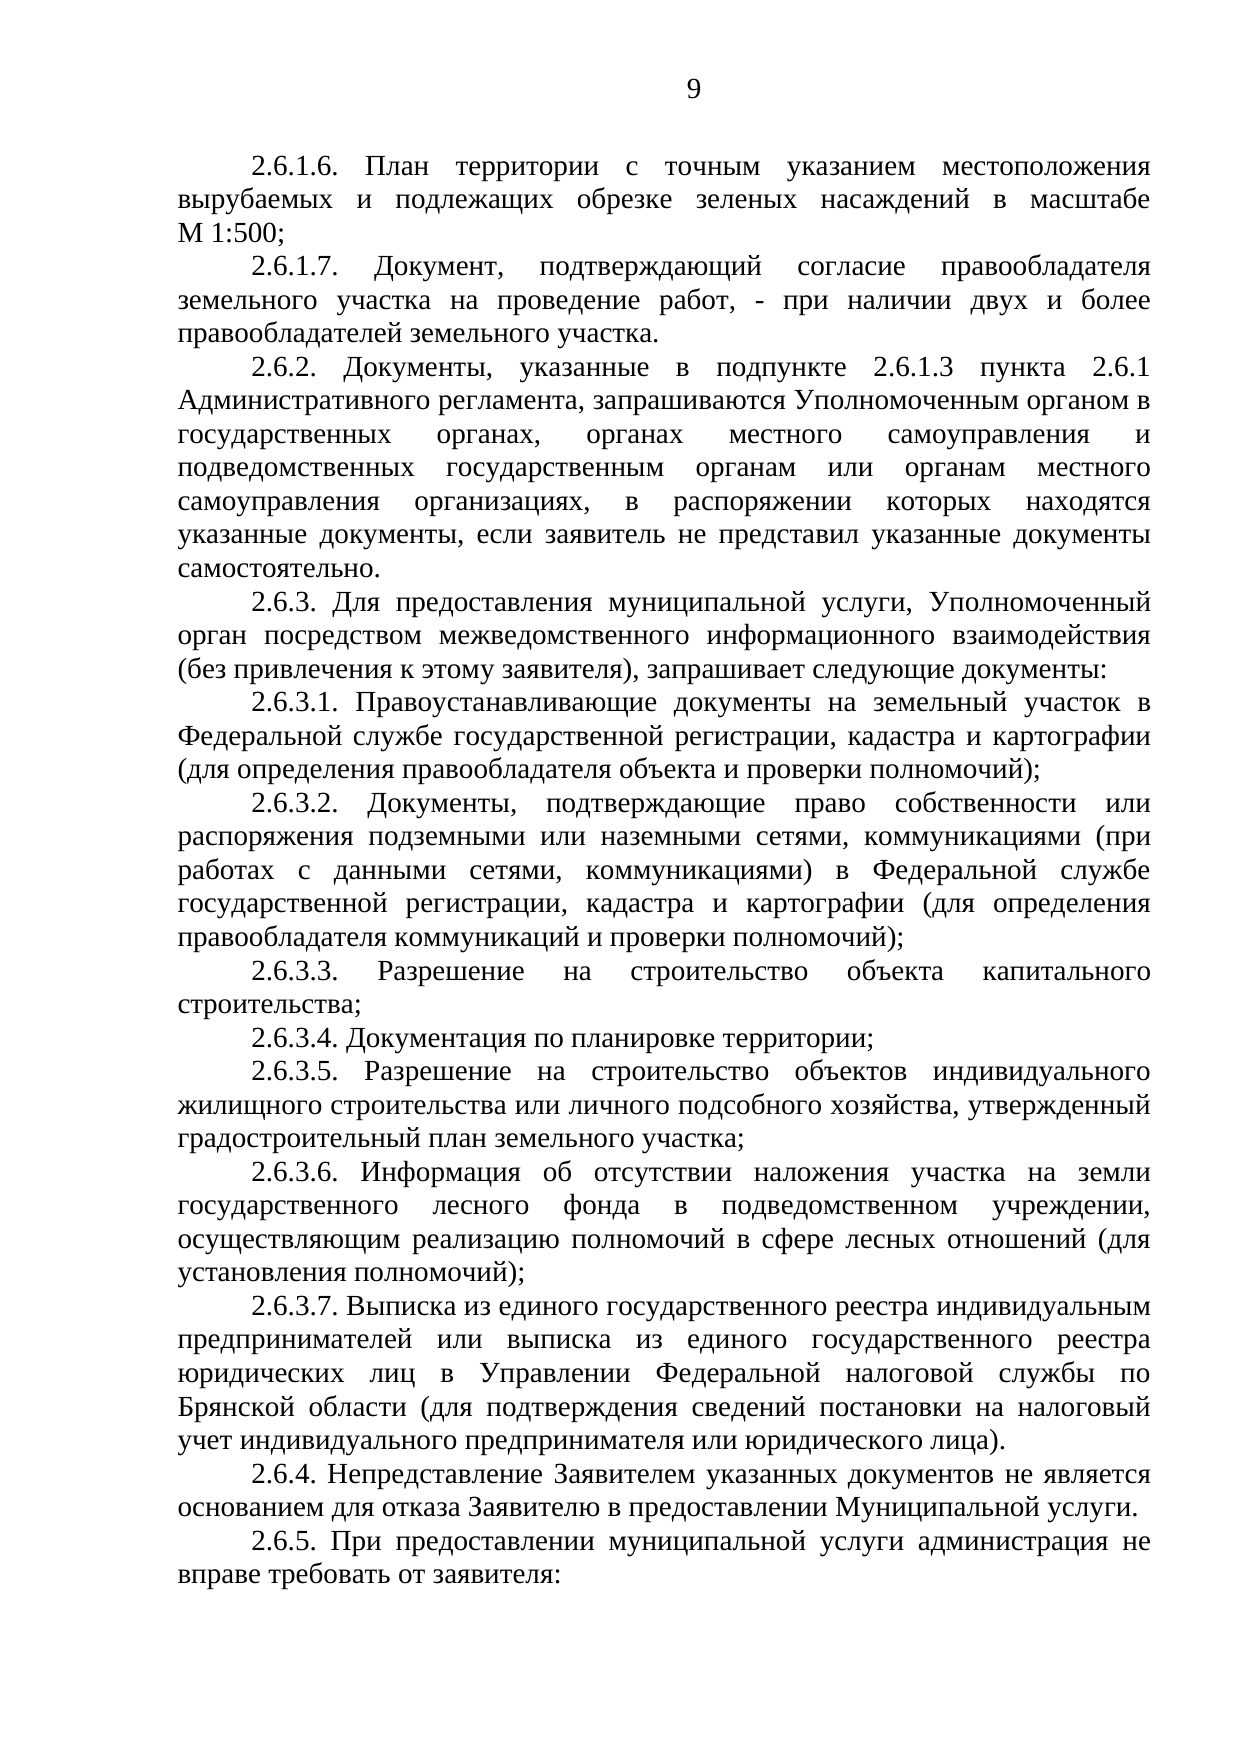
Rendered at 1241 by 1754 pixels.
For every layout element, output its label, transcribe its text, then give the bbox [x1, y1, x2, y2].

text 2.6.3.2. Документы, подтверждающие право собственности или распоряжения подземными или наземными сетями, коммуникациями (при работах с данными сетями, коммуникациями) в Федеральной службе государственной регистрации, кадастра и картографии (для определения правообладателя коммуникаций и проверки полномочий); [177, 785, 1152, 953]
text 2.6.3. Для предоставления муниципальной услуги, Уполномоченный орган посредством межведомственного информационного взаимодействия (без привлечения к этому заявителя), запрашивает следующие документы: [177, 584, 1152, 684]
text 2.6.3.6. Информация об отсутствии наложения участка на земли государственного лесного фонда в подведомственном учреждении, осуществляющим реализацию полномочий в сфере лесных отношений (для установления полномочий); [177, 1154, 1152, 1288]
text 2.6.2. Документы, указанные в подпункте 2.6.1.3 пункта 2.6.1 Административного регламента, запрашиваются Уполномоченным органом в государственных органах, органах местного самоуправления и подведомственных государственным органам или органам местного самоуправления организациях, в распоряжении которых находятся указанные документы, если заявитель не представил указанные документы самостоятельно. [177, 349, 1152, 584]
text 2.6.3.7. Выписка из единого государственного реестра индивидуальным предпринимателей или выписка из единого государственного реестра юридических лиц в Управлении Федеральной налоговой службы по Брянской области (для подтверждения сведений постановки на налоговый учет индивидуального предпринимателя или юридического лица). [177, 1288, 1152, 1456]
text 2.6.1.6. План территории с точным указанием местоположения вырубаемых и подлежащих обрезке зеленых насаждений в масштабе М 1:500; [177, 148, 1152, 248]
text 2.6.3.1. Правоустанавливающие документы на земельный участок в Федеральной службе государственной регистрации, кадастра и картографии (для определения правообладателя объекта и проверки полномочий); [177, 684, 1152, 785]
text 2.6.5. При предоставлении муниципальной услуги администрация не вправе требовать от заявителя: [177, 1523, 1152, 1590]
text 2.6.4. Непредставление Заявителем указанных документов не является основанием для отказа Заявителю в предоставлении Муниципальной услуги. [177, 1456, 1152, 1523]
text 2.6.3.3. Разрешение на строительство объекта капитального строительства; [177, 953, 1152, 1020]
text 2.6.3.4. Документация по планировке территории; [177, 1020, 1152, 1053]
text 2.6.1.7. Документ, подтверждающий согласие правообладателя земельного участка на проведение работ, - при наличии двух и более правообладателей земельного участка. [177, 248, 1152, 349]
text 2.6.3.5. Разрешение на строительство объектов индивидуального жилищного строительства или личного подсобного хозяйства, утвержденный градостроительный план земельного участка; [177, 1053, 1152, 1154]
